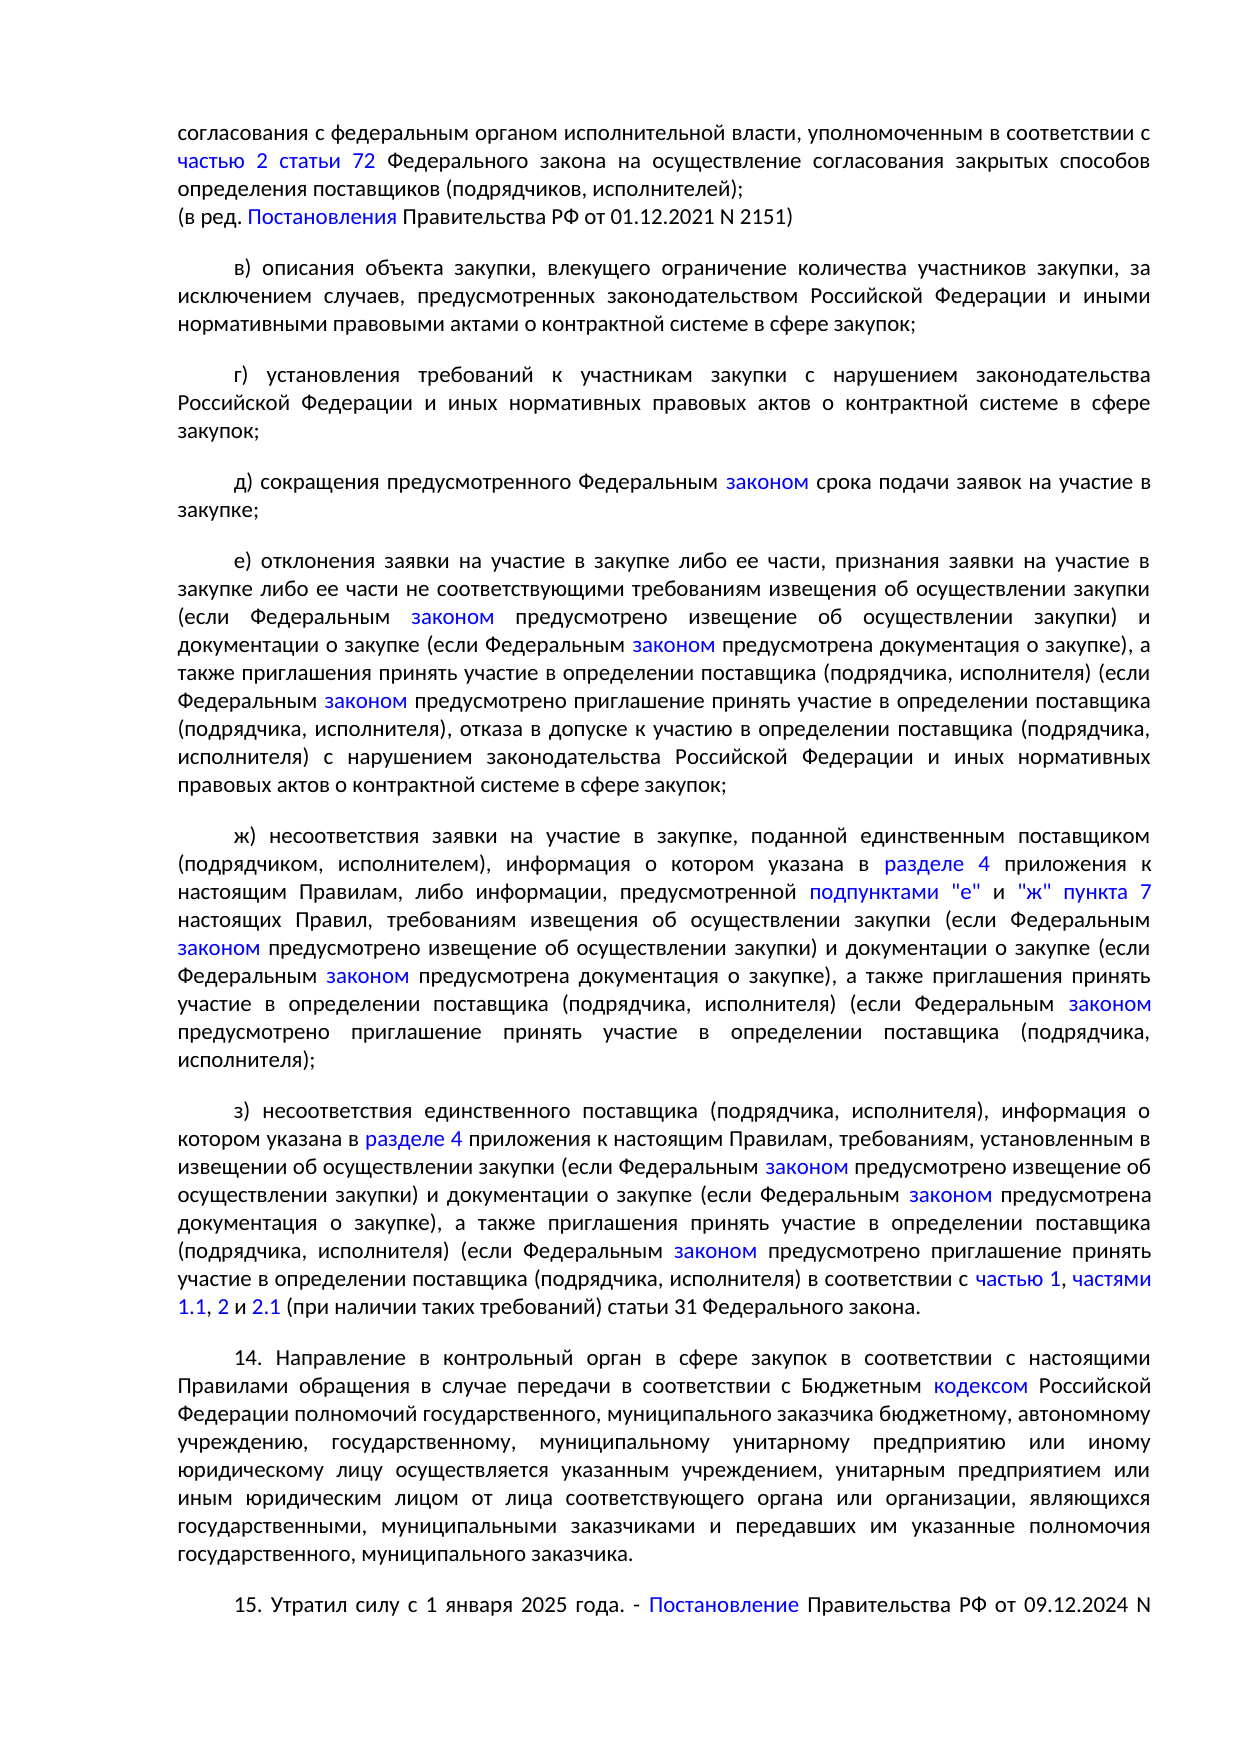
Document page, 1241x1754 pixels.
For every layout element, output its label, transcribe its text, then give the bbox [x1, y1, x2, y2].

text 14. Направление в контрольный орган в сфере закупок в соответствии с настоящими Правилами обращения в случае передачи в соответствии с Бюджетным кодексом Российской Федерации полномочий государственного, муниципального заказчика бюджетному, автономному учреждению, государственному, муниципальному унитарному предприятию или иному юридическому лицу осуществляется указанным учреждением, унитарным предприятием или иным юридическим лицом от лица соответствующего органа или организации, являющихся государственными, муниципальными заказчиками и передавших им указанные полномочия государственного, муниципального заказчика. [177, 1343, 1152, 1567]
text д) сокращения предусмотренного Федеральным законом срока подачи заявок на участие в закупке; [177, 467, 1152, 523]
text (в ред. Постановления Правительства РФ от 01.12.2021 N 2151) [177, 202, 1152, 230]
text г) установления требований к участникам закупки с нарушением законодательства Российской Федерации и иных нормативных правовых актов о контрактной системе в сфере закупок; [177, 360, 1152, 444]
text в) описания объекта закупки, влекущего ограничение количества участников закупки, за исключением случаев, предусмотренных законодательством Российской Федерации и иными нормативными правовыми актами о контрактной системе в сфере закупок; [177, 253, 1152, 337]
text з) несоответствия единственного поставщика (подрядчика, исполнителя), информация о котором указана в разделе 4 приложения к настоящим Правилам, требованиям, установленным в извещении об осуществлении закупки (если Федеральным законом предусмотрено извещение об осуществлении закупки) и документации о закупке (если Федеральным законом предусмотрена документация о закупке), а также приглашения принять участие в определении поставщика (подрядчика, исполнителя) (если Федеральным законом предусмотрено приглашение принять участие в определении поставщика (подрядчика, исполнителя) в соответствии с частью 1, частями 1.1, 2 и 2.1 (при наличии таких требований) статьи 31 Федерального закона. [177, 1096, 1152, 1320]
text е) отклонения заявки на участие в закупке либо ее части, признания заявки на участие в закупке либо ее части не соответствующими требованиям извещения об осуществлении закупки (если Федеральным законом предусмотрено извещение об осуществлении закупки) и документации о закупке (если Федеральным законом предусмотрена документация о закупке), а также приглашения принять участие в определении поставщика (подрядчика, исполнителя) (если Федеральным законом предусмотрено приглашение принять участие в определении поставщика (подрядчика, исполнителя), отказа в допуске к участию в определении поставщика (подрядчика, исполнителя) с нарушением законодательства Российской Федерации и иных нормативных правовых актов о контрактной системе в сфере закупок; [177, 546, 1152, 798]
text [177, 118, 1152, 202]
text ж) несоответствия заявки на участие в закупке, поданной единственным поставщиком (подрядчиком, исполнителем), информация о котором указана в разделе 4 приложения к настоящим Правилам, либо информации, предусмотренной подпунктами "е" и "ж" пункта 7 настоящих Правил, требованиям извещения об осуществлении закупки (если Федеральным законом предусмотрено извещение об осуществлении закупки) и документации о закупке (если Федеральным законом предусмотрена документация о закупке), а также приглашения принять участие в определении поставщика (подрядчика, исполнителя) (если Федеральным законом предусмотрено приглашение принять участие в определении поставщика (подрядчика, исполнителя); [177, 821, 1152, 1073]
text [177, 1590, 1152, 1618]
